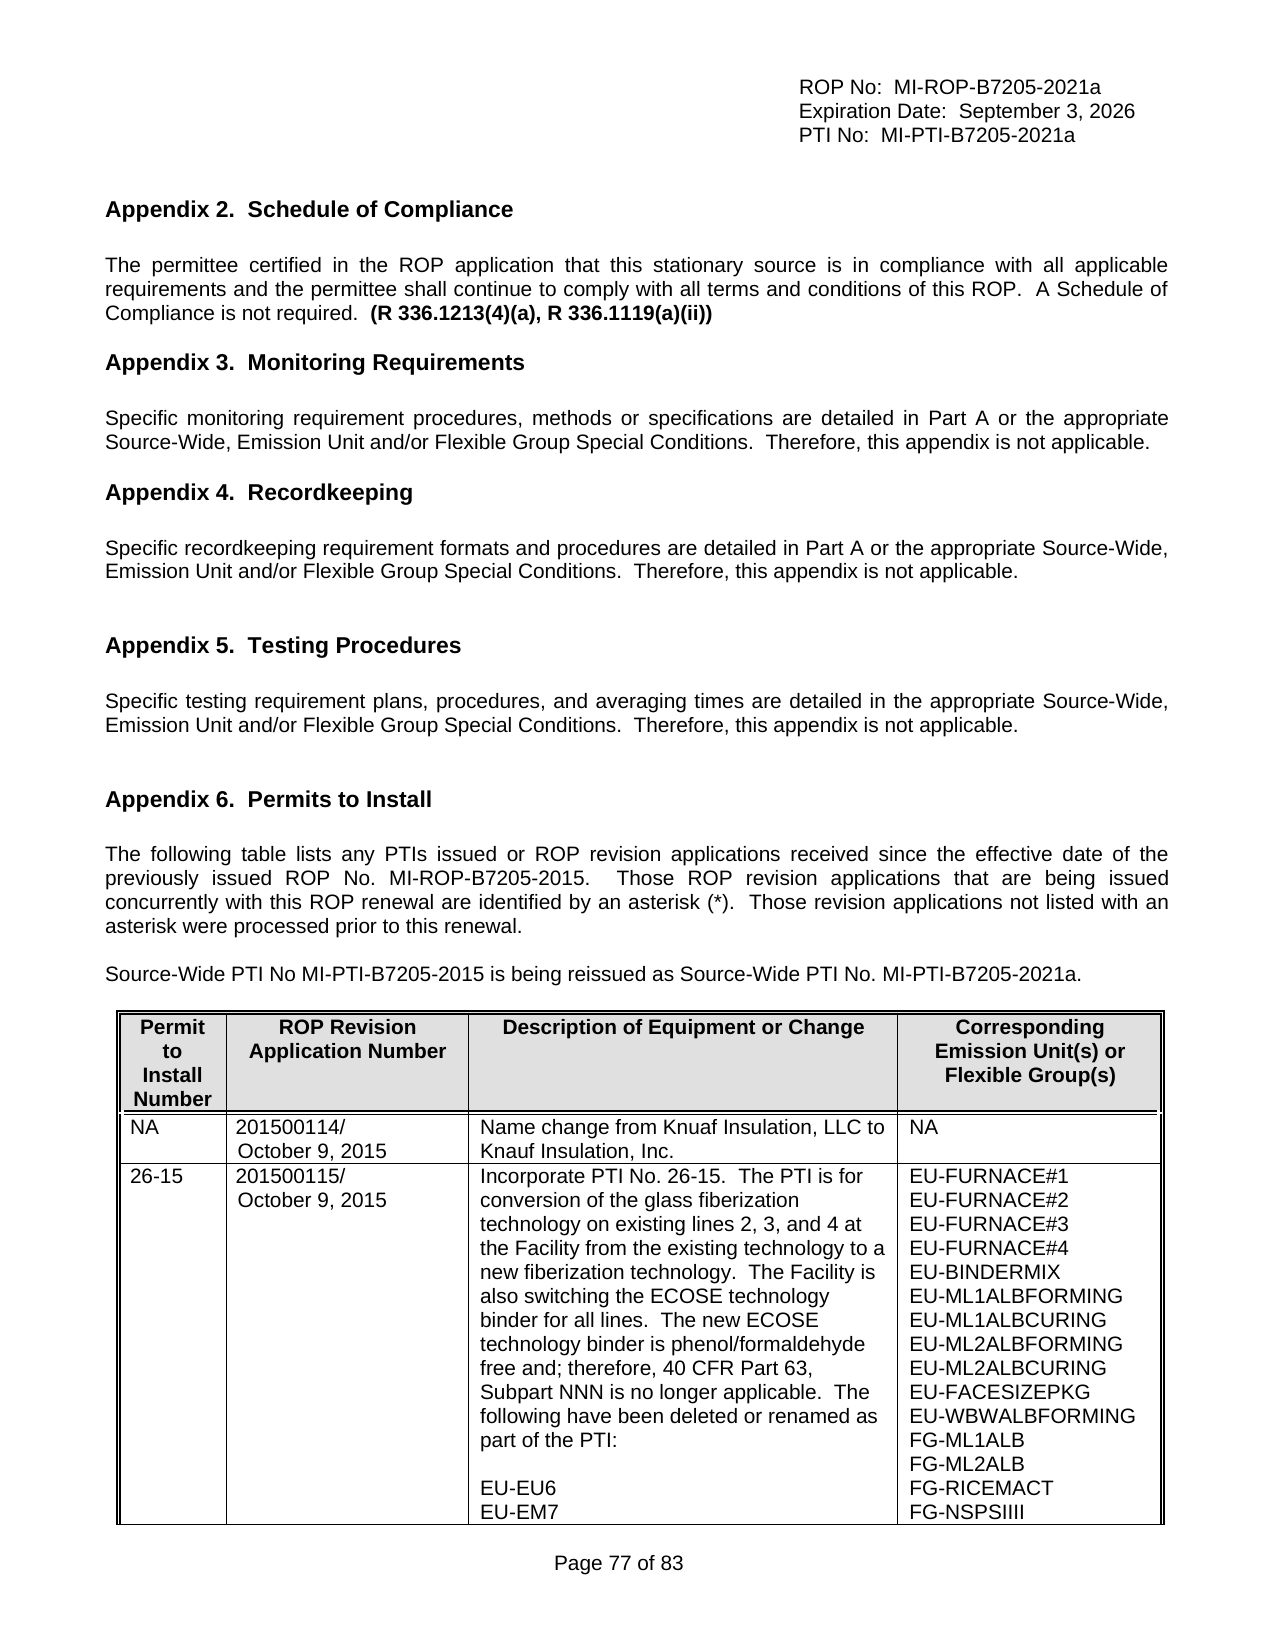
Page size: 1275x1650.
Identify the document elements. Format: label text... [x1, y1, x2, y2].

text The permittee certified in the ROP application that this stationary source is in compliance with all applicable requirements and the permittee shall continue to comply with all terms and conditions of this ROP. A Schedule of Compliance is not required. (R 336.1213(4)(a), R 336.1119(a)(ii)) [105, 252, 1170, 324]
table_header Corresponding Emission Unit(s) or Flexible Group(s) [898, 1015, 1160, 1110]
text Specific testing requirement plans, procedures, and averaging times are detailed in the appropriate Source-Wide, Emission Unit and/or Flexible Group Special Conditions. Therefore, this appendix is not applicable. [105, 689, 1170, 737]
subtitle Appendix 4. Recordkeeping [105, 479, 1170, 505]
subtitle Appendix 3. Monitoring Requirements [105, 349, 1170, 376]
table_cell NA [119, 1110, 226, 1163]
table_cell 26-15 [121, 1164, 226, 1523]
subtitle Appendix 6. Permits to Install [105, 786, 1170, 812]
table_header Permit to Install Number [121, 1015, 226, 1110]
text Source-Wide PTI No MI-PTI-B7205-2015 is being reissued as Source-Wide PTI No. MI-PTI-B7205-2021a. [105, 962, 1170, 986]
text Specific recordkeeping requirement formats and procedures are detailed in Part A or the appropriate Source-Wide, Emission Unit and/or Flexible Group Special Conditions. Therefore, this appendix is not applicable. [105, 535, 1170, 583]
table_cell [898, 1164, 1160, 1523]
subtitle Appendix 5. Testing Procedures [105, 632, 1170, 658]
table_cell NA [898, 1110, 1162, 1163]
table_cell 201500115/ October 9, 2015 [227, 1164, 468, 1523]
table_header Description of Equipment or Change [469, 1015, 897, 1110]
text Specific monitoring requirement procedures, methods or specifications are detailed in Part A or the appropriate Source-Wide, Emission Unit and/or Flexible Group Special Conditions. Therefore, this appendix is not applicable. [105, 406, 1170, 454]
text The following table lists any PTIs issued or ROP revision applications received since the effective date of the previously issued ROP No. MI-ROP-B7205-2015. Those ROP revision applications that are being issued concurrently with this ROP renewal are identified by an asterisk (*). Those revision applications not listed with an asterisk were processed prior to this renewal. [105, 842, 1170, 938]
table_header ROP Revision Application Number [227, 1015, 468, 1110]
table_cell 201500114/ October 9, 2015 [227, 1115, 468, 1163]
subtitle Appendix 2. Schedule of Compliance [105, 196, 1170, 222]
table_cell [469, 1164, 897, 1523]
table_cell Name change from Knuaf Insulation, LLC to Knauf Insulation, Inc. [469, 1115, 897, 1163]
